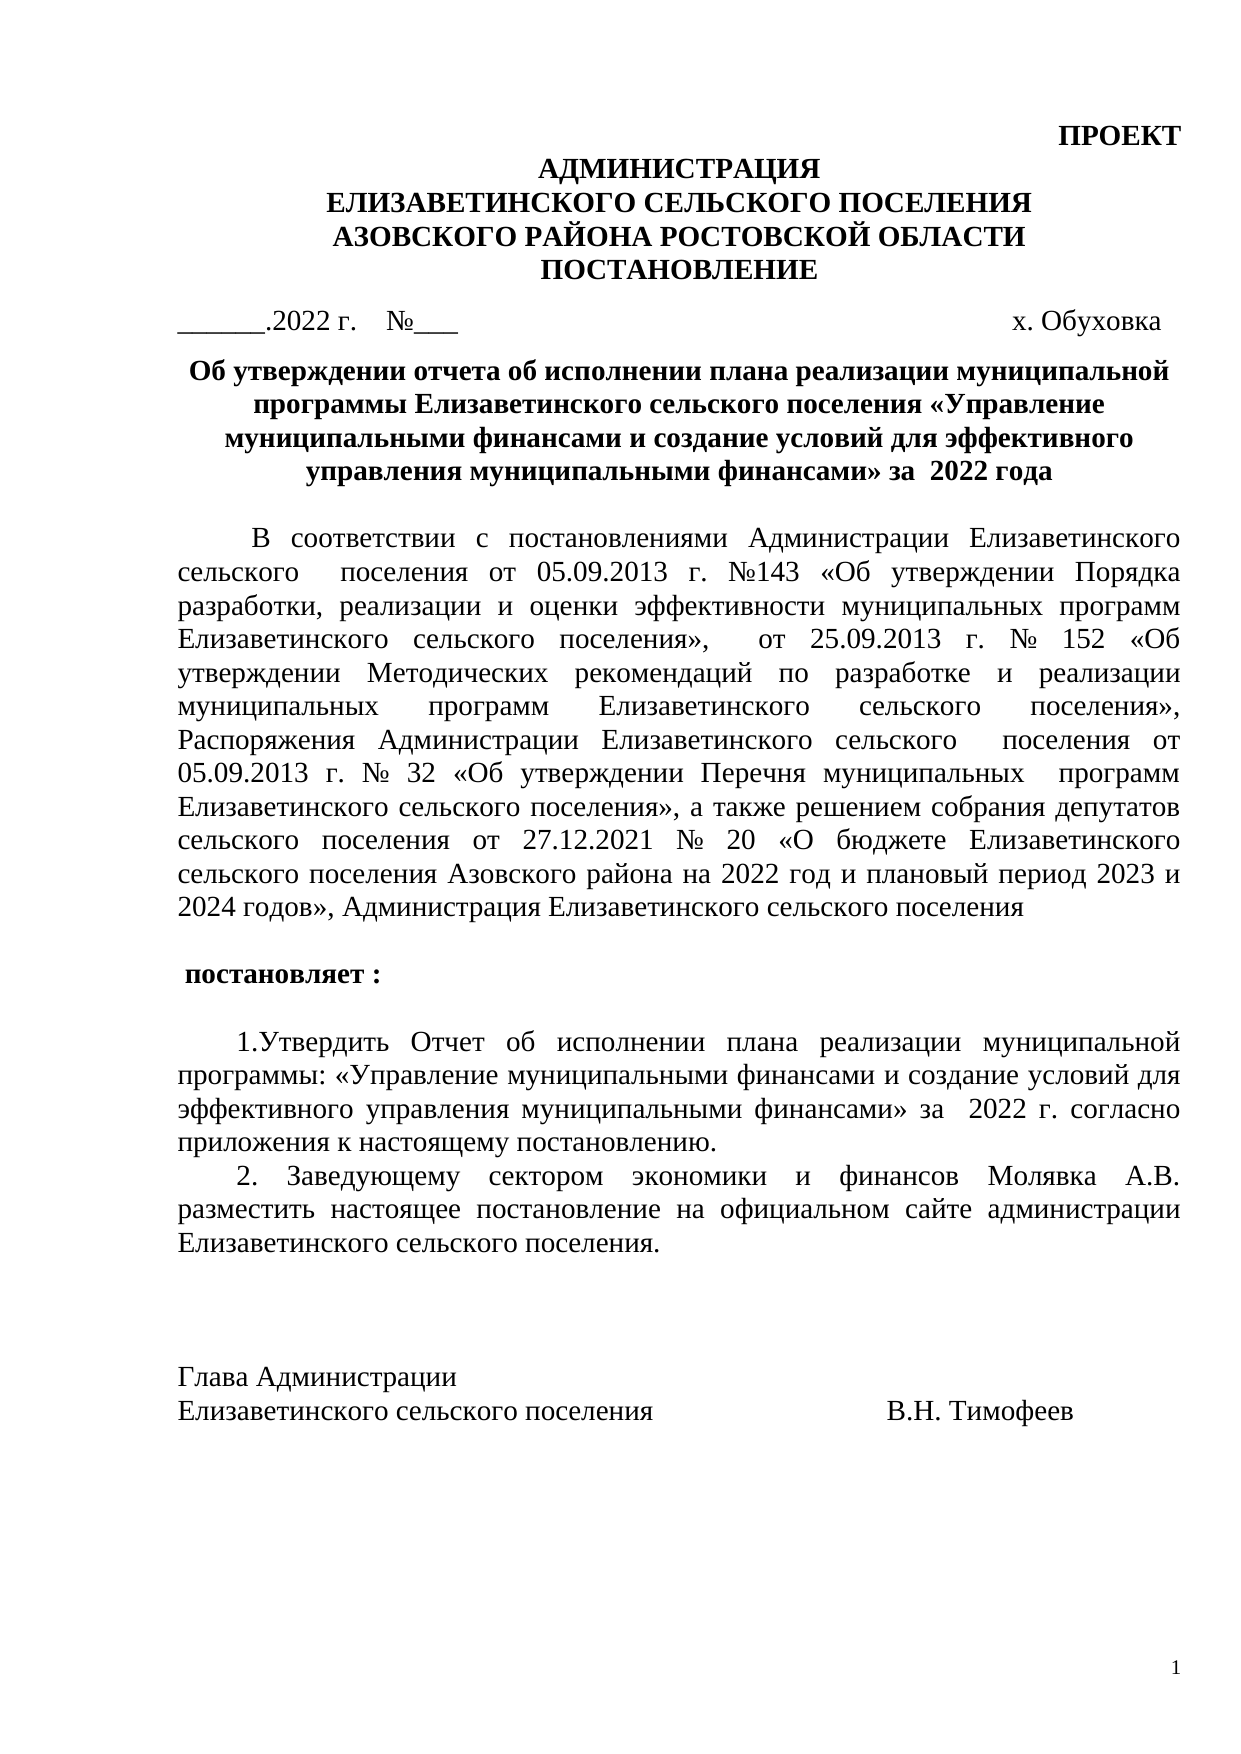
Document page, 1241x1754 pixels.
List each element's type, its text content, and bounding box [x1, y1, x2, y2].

text постановляет : [177, 957, 1181, 990]
title ПРОЕКТ [177, 118, 1181, 152]
title АДМИНИСТРАЦИЯ [177, 152, 1181, 185]
title АЗОВСКОГО РАЙОНА РОСТОВСКОЙ ОБЛАСТИ [177, 219, 1181, 252]
subtitle ПОСТАНОВЛЕНИЕ [177, 252, 1181, 286]
title В соответствии с постановлениями Администрации Елизаветинского сельского поселения от 05.09.2013 г. №143 «Об утверждении Порядка разработки, реализации и оценки эффективности муниципальных программ Елизаветинского сельского поселения», от 25.09.2013 г. № 152 «Об утверждении Методических рекомендаций по разработке и реализации муниципальных программ Елизаветинского сельского поселения», Распоряжения Администрации Елизаветинского сельского поселения от 05.09.2013 г. № 32 «Об утверждении Перечня муниципальных программ Елизаветинского сельского поселения», а также решением собрания депутатов сельского поселения от 27.12.2021 № 20 «О бюджете Елизаветинского сельского поселения Азовского района на 2022 год и плановый период 2023 и 2024 годов», Администрация Елизаветинского сельского поселения [177, 521, 1181, 923]
text Об утверждении отчета об исполнении плана реализации муниципальной программы Елизаветинского сельского поселения «Управление муниципальными финансами и создание условий для эффективного управления муниципальными финансами» за 2022 года [177, 353, 1181, 487]
subtitle ______.2022 г. №___ х. Обуховка [177, 303, 1181, 336]
text 1.Утвердить Отчет об исполнении плана реализации муниципальной программы: «Управление муниципальными финансами и создание условий для эффективного управления муниципальными финансами» за 2022 г. согласно приложения к настоящему постановлению. [177, 1024, 1181, 1158]
text Елизаветинского сельского поселения В.Н. Тимофеев [177, 1393, 1181, 1426]
title ЕЛИЗАВЕТИНСКОГО СЕЛЬСКОГО ПОСЕЛЕНИЯ [177, 185, 1181, 219]
text Глава Администрации [177, 1359, 1181, 1393]
text 2. Заведующему сектором экономики и финансов Молявка А.В. разместить настоящее постановление на официальном сайте администрации Елизаветинского сельского поселения. [177, 1158, 1181, 1258]
